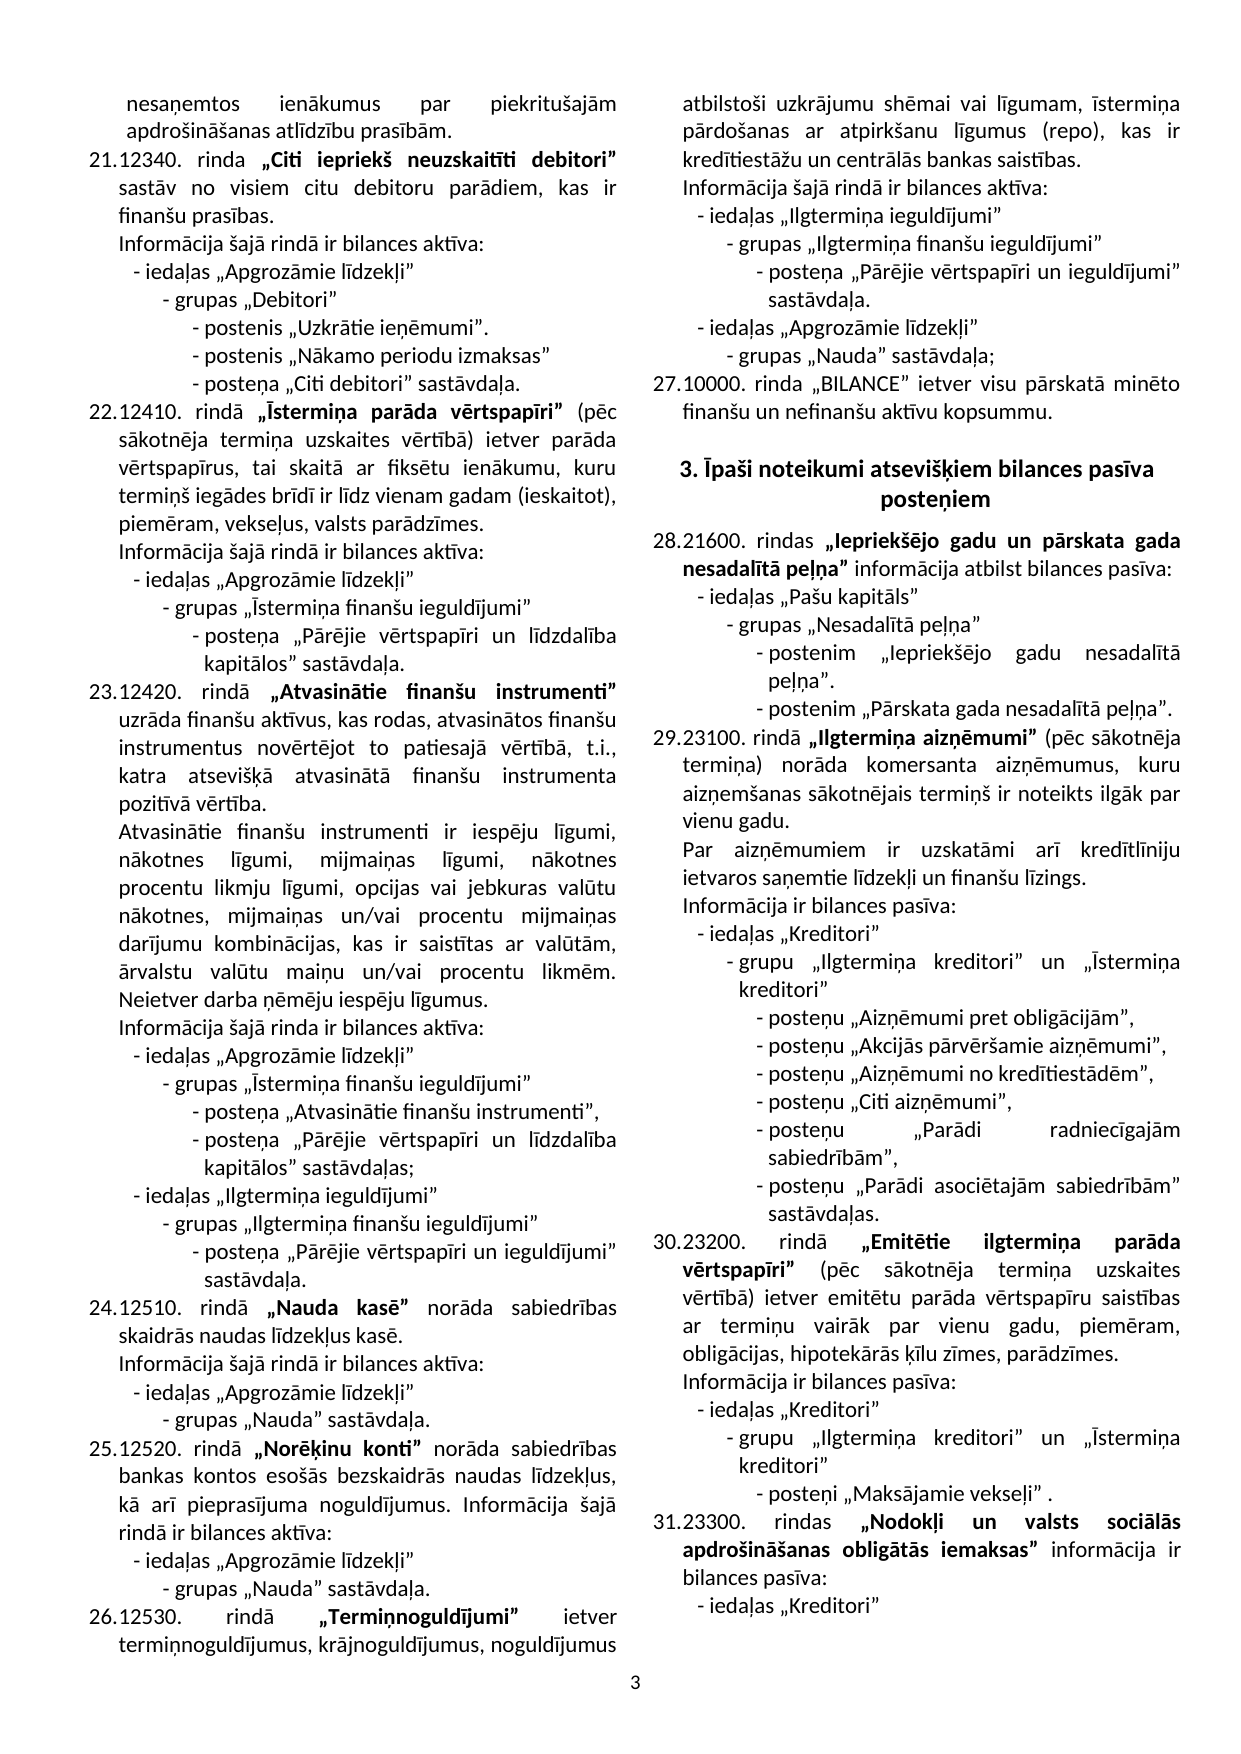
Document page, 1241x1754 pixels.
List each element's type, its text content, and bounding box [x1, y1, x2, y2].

text - posteņu „Parādi asociētajām sabiedrībām” sastāvdaļas. [756, 1171, 1181, 1227]
text - grupas „Nauda” sastāvdaļa. [162, 1574, 617, 1602]
text - grupas „Nauda” sastāvdaļa. [162, 1406, 617, 1434]
text - postenim „Iepriekšējo gadu nesadalītā peļņa”. [756, 638, 1181, 694]
text - posteņa „Pārējie vērtspapīri un līdzdalība kapitālos” sastāvdaļas; [192, 1125, 617, 1181]
text - grupas „Īstermiņa finanšu ieguldījumi” [162, 1069, 617, 1097]
text - iedaļas „Apgrozāmie līdzekļi” [133, 1378, 617, 1406]
text - posteņa „Pārējie vērtspapīri un ieguldījumi” sastāvdaļa. [192, 1237, 617, 1293]
list 23300. rindas „Nodokļi un valsts sociālās apdrošināšanas obligātās iemaksas” informācija ir bilances pasīva: [653, 1507, 1181, 1591]
text Informācija šajā rindā ir bilances aktīva: [89, 229, 617, 257]
text - posteņu „Akcijās pārvēršamie aizņēmumi”, [756, 1031, 1181, 1059]
text - iedaļas „Apgrozāmie līdzekļi” [133, 565, 617, 593]
list 12420. rindā „Atvasinātie finanšu instrumenti” uzrāda finanšu aktīvus, kas rodas, atvasinātos finanšu instrumentus novērtējot to patiesajā vērtībā, t.i., katra atsevišķā atvasinātā finanšu instrumenta pozitīvā vērtība. [89, 677, 617, 817]
text - iedaļas „Ilgtermiņa ieguldījumi” [133, 1181, 617, 1209]
list 12340. rinda „Citi iepriekš neuzskaitīti debitori” sastāv no visiem citu debitoru parādiem, kas ir finanšu prasības. [89, 145, 617, 229]
list 12410. rindā „Īstermiņa parāda vērtspapīri” (pēc sākotnēja termiņa uzskaites vērtībā) ietver parāda vērtspapīrus, tai skaitā ar fiksētu ienākumu, kuru termiņš iegādes brīdī ir līdz vienam gadam (ieskaitot), piemēram, vekseļus, valsts parādzīmes. [89, 397, 617, 537]
list 10000. rinda „BILANCE” ietver visu pārskatā minēto finanšu un nefinanšu aktīvu kopsummu. [653, 369, 1181, 425]
text Informācija šajā rinda ir bilances aktīva: [89, 1013, 617, 1041]
text - iedaļas „Apgrozāmie līdzekļi” [133, 1546, 617, 1574]
text - iedaļas „Apgrozāmie līdzekļi” [133, 257, 617, 285]
text - postenis „Nākamo periodu izmaksas” [192, 341, 617, 369]
text - iedaļas „Kreditori” [697, 1395, 1181, 1423]
text - grupu „Ilgtermiņa kreditori” un „Īstermiņa kreditori” [726, 947, 1181, 1003]
text - grupas „Nauda” sastāvdaļa; [726, 341, 1181, 369]
text - grupas „Nesadalītā peļņa” [726, 611, 1181, 638]
text - posteņi „Maksājamie vekseļi” . [756, 1479, 1181, 1507]
list 12520. rindā „Norēķinu konti” norāda sabiedrības bankas kontos esošās bezskaidrās naudas līdzekļus, kā arī pieprasījuma noguldījumus. Informācija šajā rindā ir bilances aktīva: [89, 1434, 617, 1546]
text - iedaļas „Kreditori” [697, 1591, 1181, 1619]
text - posteņu „Aizņēmumi no kredītiestādēm”, [756, 1059, 1181, 1087]
list 23200. rindā „Emitētie ilgtermiņa parāda vērtspapīri” (pēc sākotnēja termiņa uzskaites vērtībā) ietver emitētu parāda vērtspapīru saistības ar termiņu vairāk par vienu gadu, piemēram, obligācijas, hipotekārās ķīlu zīmes, parādzīmes. [653, 1227, 1181, 1367]
text - iedaļas „Kreditori” [697, 919, 1181, 947]
text - posteņa „Pārējie vērtspapīri un ieguldījumi” sastāvdaļa. [756, 257, 1181, 313]
list 12530. rindā „Termiņnoguldījumi” ietver termiņnoguldījumus, krājnoguldījumus, noguldījumus atbilstoši uzkrājumu shēmai vai līgumam, īstermiņa pārdošanas ar atpirkšanu līgumus (repo), kas ir kredītiestāžu un centrālās bankas saistības. [89, 1602, 617, 1658]
text - iedaļas „Apgrozāmie līdzekļi” [697, 313, 1181, 341]
text - iedaļas „Apgrozāmie līdzekļi” [133, 1041, 617, 1069]
text - iedaļas „Pašu kapitāls” [697, 582, 1181, 611]
text Atvasinātie finanšu instrumenti ir iespēju līgumi, nākotnes līgumi, mijmaiņas līgumi, nākotnes procentu likmju līgumi, opcijas vai jebkuras valūtu nākotnes, mijmaiņas un/vai procentu mijmaiņas darījumu kombinācijas, kas ir saistītas ar valūtām, ārvalstu valūtu maiņu un/vai procentu likmēm. Neietver darba ņēmēju iespēju līgumus. [118, 817, 617, 1013]
text - posteņa „Atvasinātie finanšu instrumenti”, [192, 1097, 617, 1125]
list 21600. rindas „Iepriekšējo gadu un pārskata gada nesadalītā peļņa” informācija atbilst bilances pasīva: [653, 526, 1181, 582]
text - grupas „Ilgtermiņa finanšu ieguldījumi” [162, 1209, 617, 1237]
text 3. Īpaši noteikumi atsevišķiem bilances pasīva posteņiem [653, 453, 1181, 514]
list 12530. rindā „Termiņnoguldījumi” ietver termiņnoguldījumus, krājnoguldījumus, noguldījumus atbilstoši uzkrājumu shēmai vai līgumam, īstermiņa pārdošanas ar atpirkšanu līgumus (repo), kas ir kredītiestāžu un centrālās bankas saistības. [653, 89, 1181, 173]
text - postenim „Pārskata gada nesadalītā peļņa”. [756, 694, 1181, 723]
text - posteņa „Citi debitori” sastāvdaļa. [192, 369, 617, 397]
text Informācija šajā rindā ir bilances aktīva: [89, 1349, 617, 1378]
text - grupas „Ilgtermiņa finanšu ieguldījumi” [726, 229, 1181, 257]
text - grupas „Īstermiņa finanšu ieguldījumi” [162, 593, 617, 621]
text - postenis „Uzkrātie ieņēmumi”. [192, 313, 617, 341]
list 12510. rindā „Nauda kasē” norāda sabiedrības skaidrās naudas līdzekļus kasē. [89, 1293, 617, 1349]
text - posteņu „Parādi radniecīgajām sabiedrībām”, [756, 1115, 1181, 1171]
text Informācija šajā rindā ir bilances aktīva: [653, 173, 1181, 201]
text Informācija ir bilances pasīva: [653, 1367, 1181, 1395]
text - iedaļas „Ilgtermiņa ieguldījumi” [697, 201, 1181, 229]
list 23100. rindā „Ilgtermiņa aizņēmumi” (pēc sākotnēja termiņa) norāda komersanta aizņēmumus, kuru aizņemšanas sākotnējais termiņš ir noteikts ilgāk par vienu gadu. [653, 723, 1181, 835]
text - posteņu „Citi aizņēmumi”, [756, 1087, 1181, 1115]
text - grupu „Ilgtermiņa kreditori” un „Īstermiņa kreditori” [726, 1423, 1181, 1479]
text - posteņa „Pārējie vērtspapīri un līdzdalība kapitālos” sastāvdaļa. [192, 621, 617, 677]
text - posteņu „Aizņēmumi pret obligācijām”, [756, 1003, 1181, 1031]
text Informācija ir bilances pasīva: [653, 891, 1181, 919]
text - grupas „Debitori” [162, 285, 617, 313]
text Informācija šajā rindā ir bilances aktīva: [89, 537, 617, 565]
text Par aizņēmumiem ir uzskatāmi arī kredītlīniju ietvaros saņemtie līdzekļi un finanšu līzings. [682, 835, 1181, 891]
